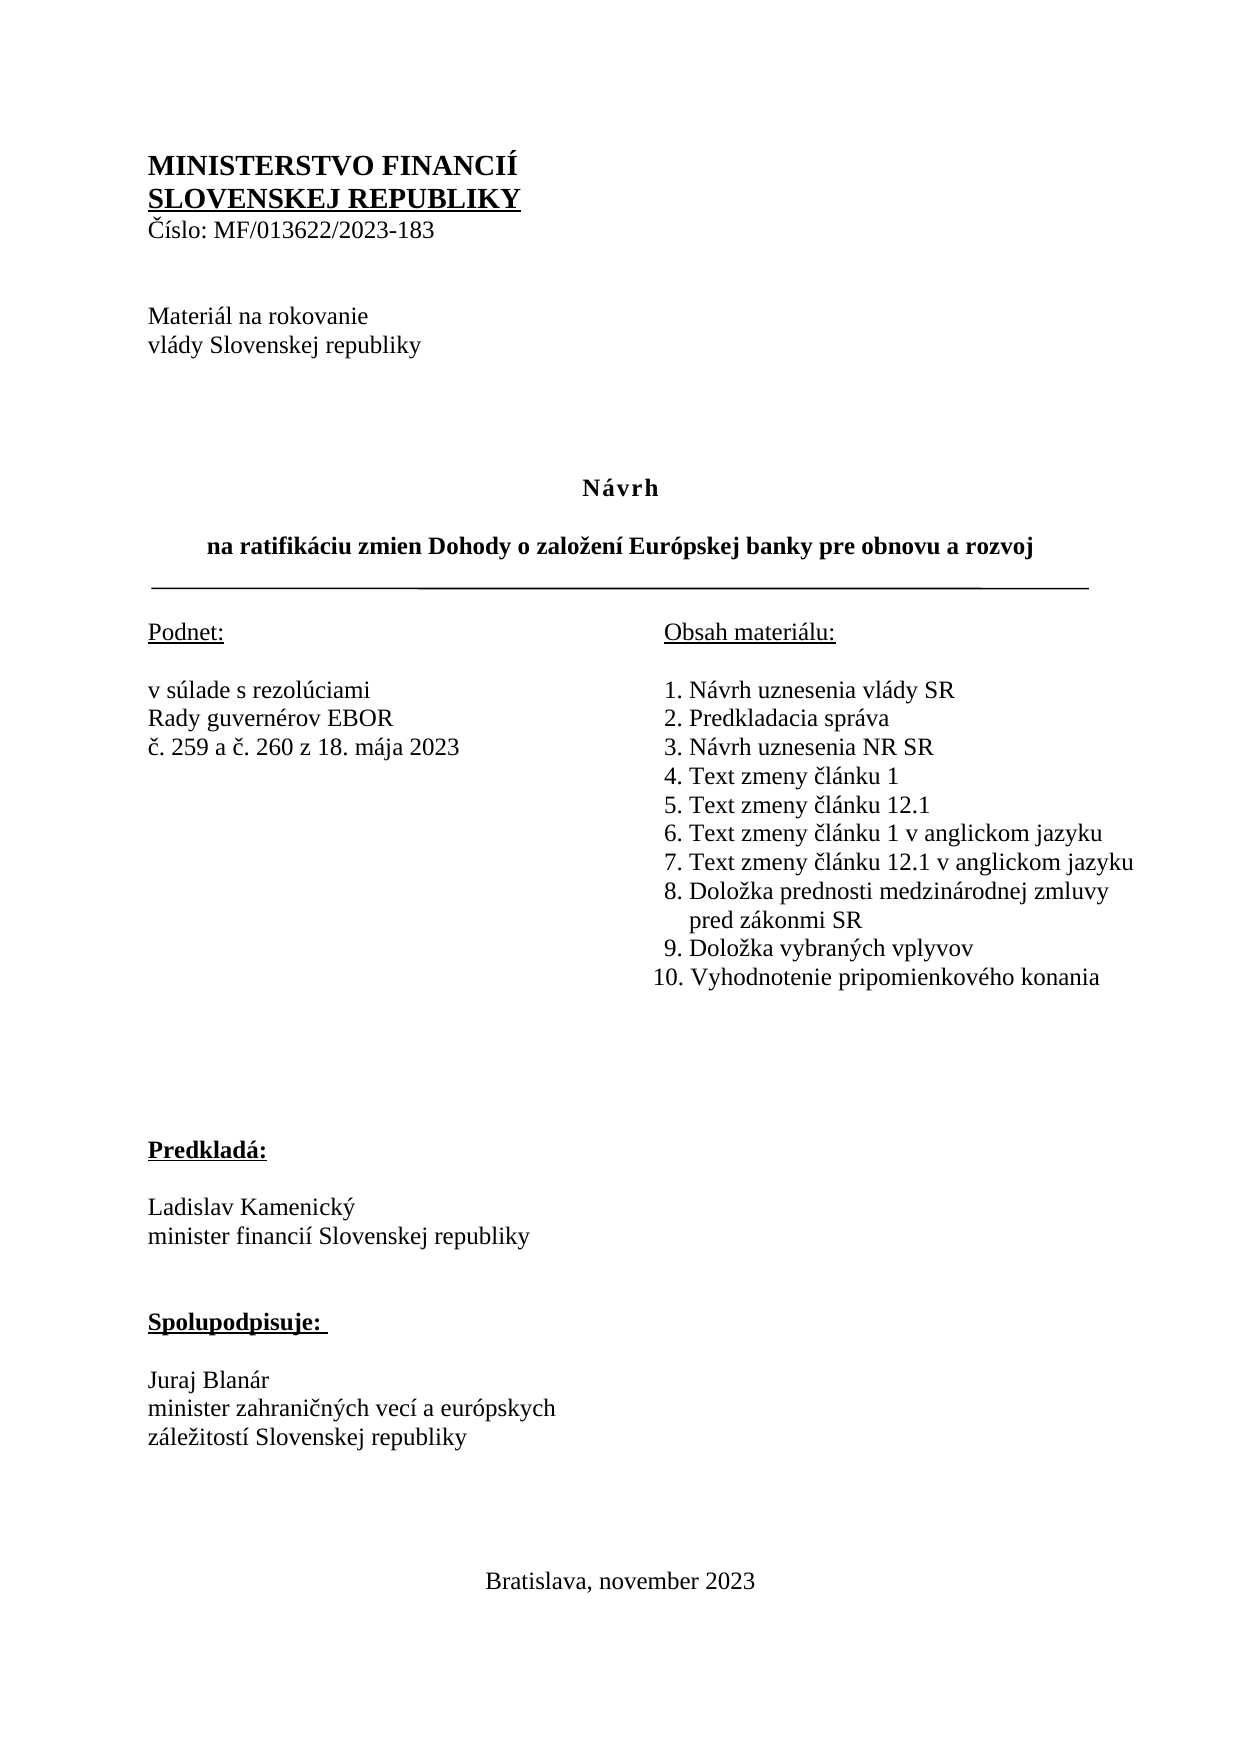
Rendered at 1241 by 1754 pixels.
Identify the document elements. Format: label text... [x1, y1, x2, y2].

text Podnet: Obsah materiálu: [148, 617, 1093, 646]
text Predkladá: [148, 1135, 1093, 1163]
text vlády Slovenskej republiky [148, 330, 1093, 358]
text 5. Text zmeny článku 12.1 [148, 790, 1093, 818]
table_cell Juraj Blanár minister zahraničných vecí a európskych záležitostí Slovenskej republiky [136, 1365, 592, 1451]
text Návrh [148, 473, 1093, 502]
text na ratifikáciu zmien Dohody o založení Európskej banky pre obnovu a rozvoj [148, 531, 1093, 560]
text minister financií Slovenskej republiky [148, 1221, 1093, 1250]
text Materiál na rokovanie [148, 301, 1093, 330]
text Rady guvernérov EBOR 2. Predkladacia správa [148, 703, 1093, 732]
text Číslo: MF/013622/2023-183 [148, 215, 1093, 243]
text Ladislav Kamenický [148, 1192, 1093, 1221]
text 9. Doložka vybraných vplyvov [148, 933, 1093, 962]
text Ministerstvo financií [148, 148, 1093, 181]
text 4. Text zmeny článku 1 [148, 761, 1122, 790]
text 8. Doložka prednosti medzinárodnej zmluvy pred zákonmi SR [148, 876, 1137, 933]
subtitle Slovenskej republiky [148, 181, 1093, 215]
text 6. Text zmeny článku 1 v anglickom jazyku 7. Text zmeny článku 12.1 v anglickom jazyku [148, 818, 1137, 876]
text v súlade s rezolúciami 1. Návrh uznesenia vlády SR [148, 675, 1093, 703]
text č. 259 a č. 260 z 18. mája 2023 3. Návrh uznesenia NR SR [148, 732, 1093, 761]
text Bratislava, november 2023 [148, 1566, 1093, 1595]
table_header Spolupodpisuje: [136, 1307, 592, 1365]
text 10. Vyhodnotenie pripomienkového konania [590, 962, 1122, 991]
